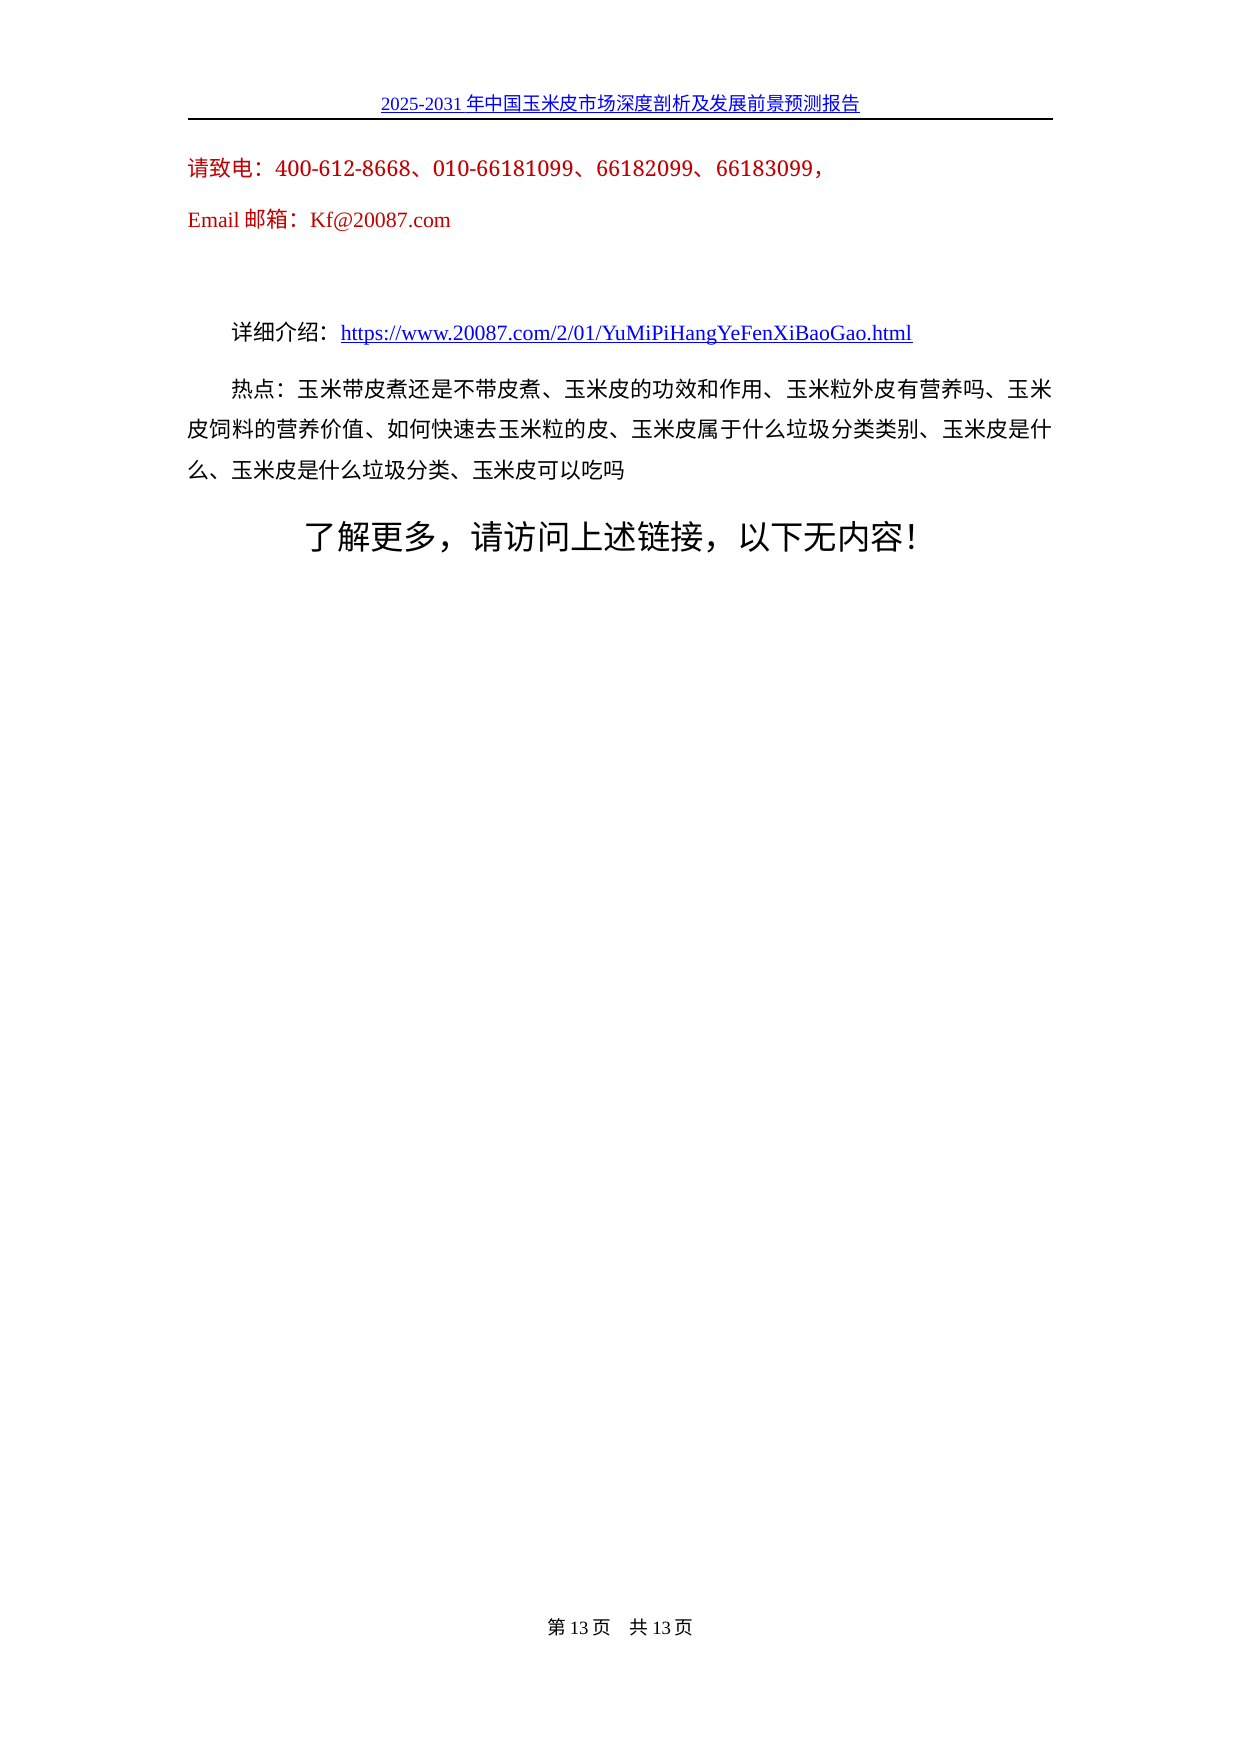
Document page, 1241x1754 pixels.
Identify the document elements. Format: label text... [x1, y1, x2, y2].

text Email邮箱：Kf@20087.com [187, 202, 1053, 234]
title 了解更多，请访问上述链接，以下无内容！ [187, 503, 1053, 568]
text 热点：玉米带皮煮还是不带皮煮、玉米皮的功效和作用、玉米粒外皮有营养吗、玉米皮饲料的营养价值、如何快速去玉米粒的皮、玉米皮属于什么垃圾分类类别、玉米皮是什么、玉米皮是什么垃圾分类、玉米皮可以吃吗 [187, 371, 1053, 485]
text 详细介绍：https://www.20087.com/2/01/YuMiPiHangYeFenXiBaoGao.html [187, 315, 1053, 347]
text 请致电：400-612-8668、010-66181099、66182099、66183099， [187, 150, 1053, 183]
